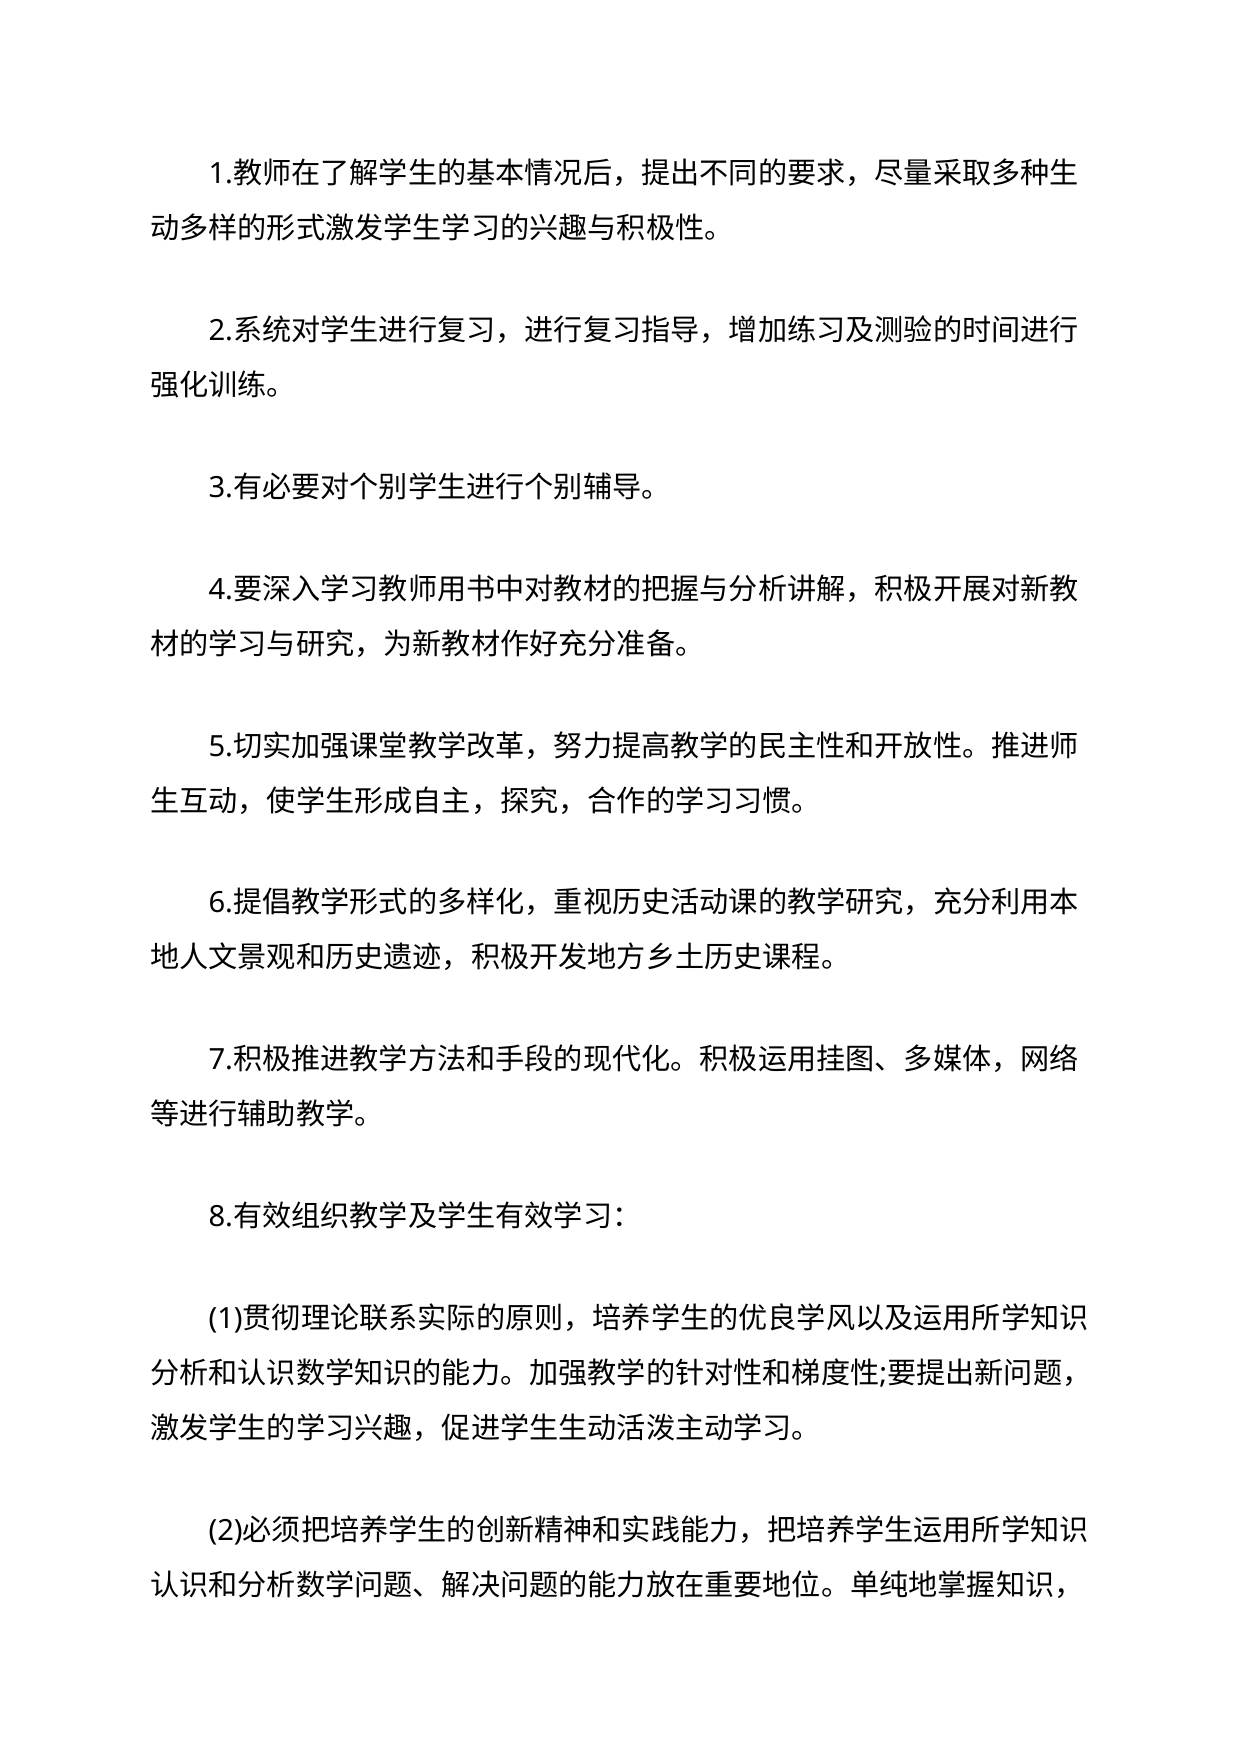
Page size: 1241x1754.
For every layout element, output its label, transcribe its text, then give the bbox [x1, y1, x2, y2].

text 4.要深入学习教师用书中对教材的把握与分析讲解，积极开展对新教材的学习与研究，为新教材作好充分准备。 [150, 566, 1090, 663]
text 6.提倡教学形式的多样化，重视历史活动课的教学研究，充分利用本地人文景观和历史遗迹，积极开发地方乡土历史课程。 [150, 879, 1090, 976]
text (1)贯彻理论联系实际的原则，培养学生的优良学风以及运用所学知识分析和认识数学知识的能力。加强教学的针对性和梯度性;要提出新问题，激发学生的学习兴趣，促进学生生动活泼主动学习。 [150, 1294, 1090, 1447]
text 1.教师在了解学生的基本情况后，提出不同的要求，尽量采取多种生动多样的形式激发学生学习的兴趣与积极性。 [150, 150, 1090, 247]
text 5.切实加强课堂教学改革，努力提高教学的民主性和开放性。推进师生互动，使学生形成自主，探究，合作的学习习惯。 [150, 722, 1090, 819]
text 3.有必要对个别学生进行个别辅导。 [150, 463, 1090, 506]
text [150, 1506, 1090, 1604]
text 2.系统对学生进行复习，进行复习指导，增加练习及测验的时间进行强化训练。 [150, 307, 1090, 404]
text 8.有效组织教学及学生有效学习： [150, 1193, 1090, 1235]
text 7.积极推进教学方法和手段的现代化。积极运用挂图、多媒体，网络等进行辅助教学。 [150, 1036, 1090, 1133]
